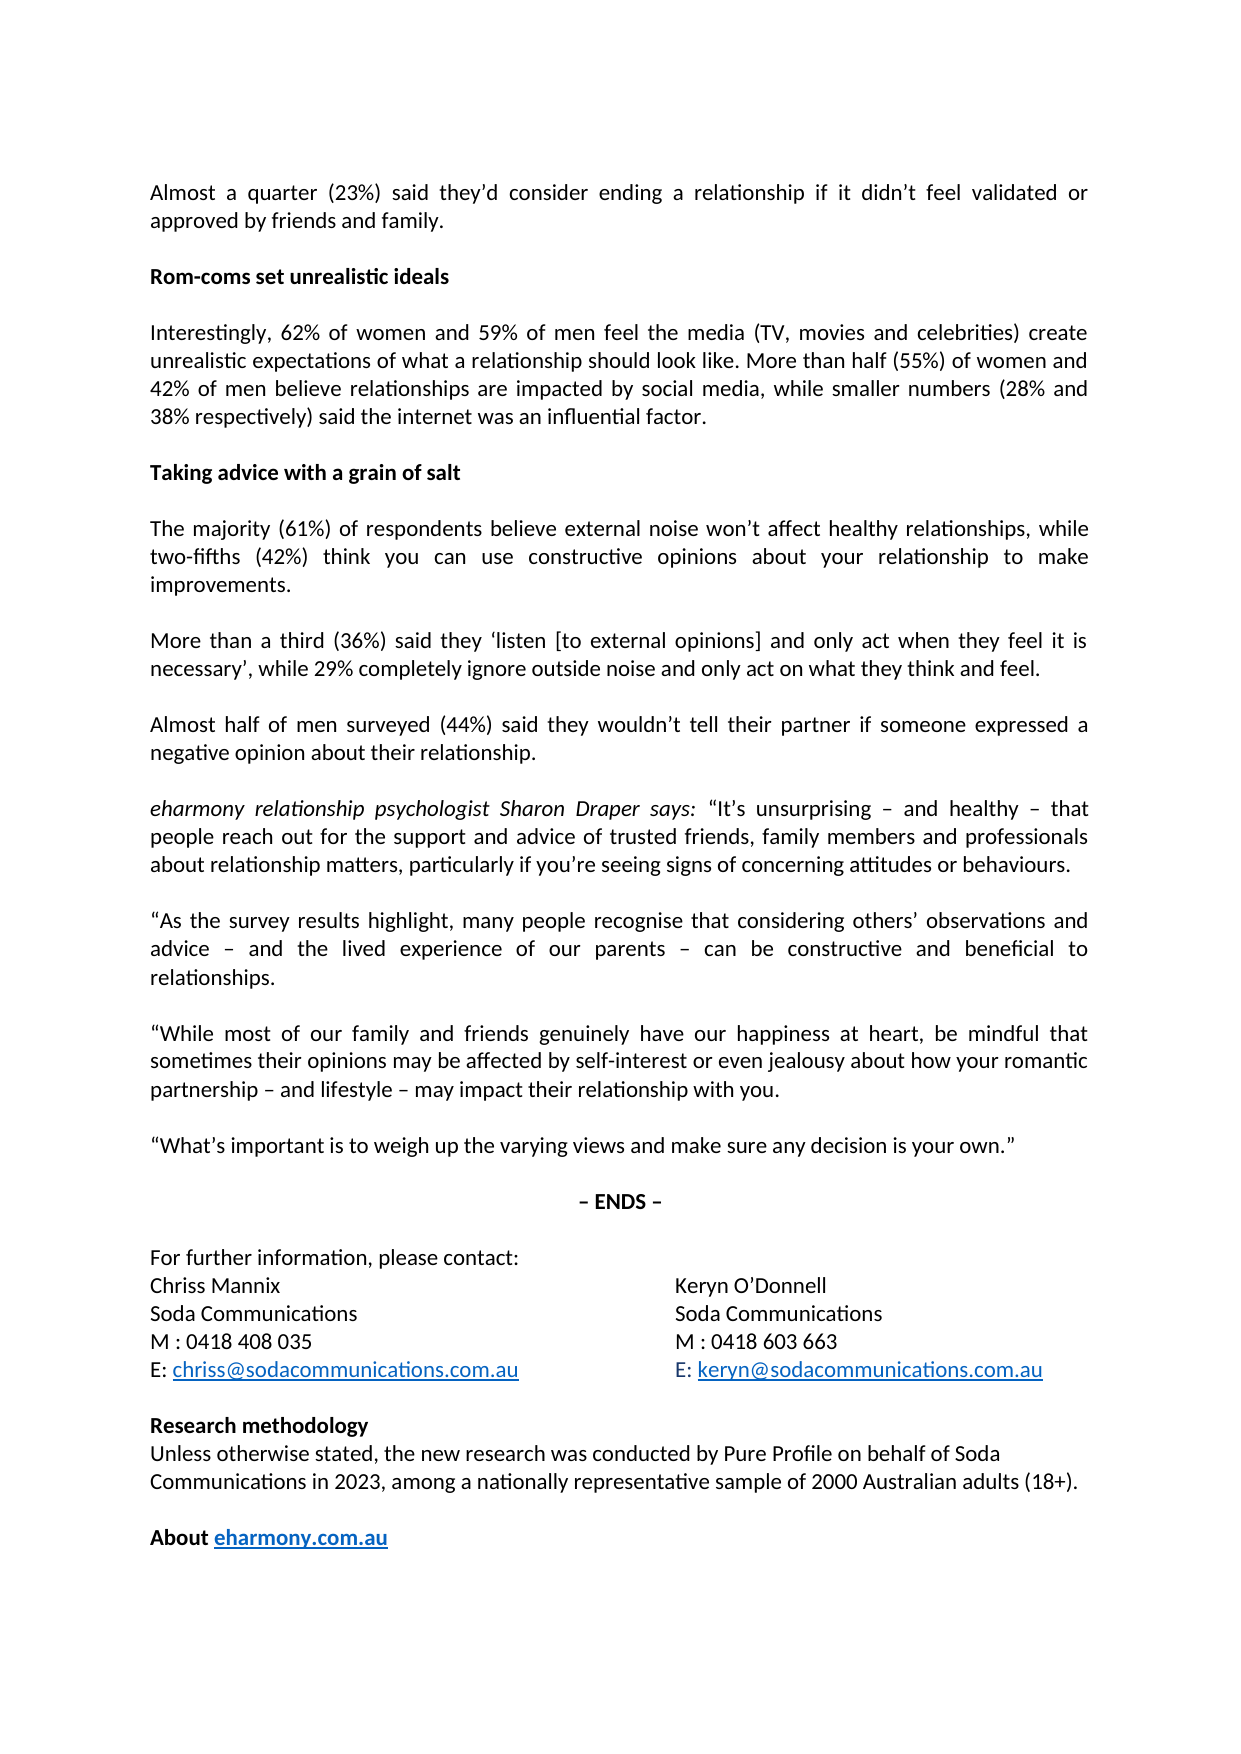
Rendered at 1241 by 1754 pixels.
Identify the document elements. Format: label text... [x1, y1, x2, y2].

text The majority (61%) of respondents believe external noise won’t affect healthy relationships, while two-fifths (42%) think you can use constructive opinions about your relationship to make improvements. [150, 514, 1090, 598]
text “What’s important is to weigh up the varying views and make sure any decision is your own.” [150, 1131, 1090, 1159]
text Chriss Mannix Keryn O’Donnell [150, 1271, 1090, 1299]
text – ENDS – [150, 1187, 1090, 1215]
text M : 0418 408 035 M : 0418 603 663 [150, 1327, 1090, 1355]
text Soda Communications Soda Communications [150, 1299, 1090, 1327]
text Rom-coms set unrealistic ideals [150, 262, 1090, 290]
text Almost a quarter (23%) said they’d consider ending a relationship if it didn’t feel validated or approved by friends and family. [150, 178, 1090, 234]
text E: chriss@sodacommunications.com.au E: keryn@sodacommunications.com.au [150, 1355, 1090, 1383]
text Research methodology [150, 1411, 1090, 1439]
text eharmony relationship psychologist Sharon Draper says: “It’s unsurprising – and healthy – that people reach out for the support and advice of trusted friends, family members and professionals about relationship matters, particularly if you’re seeing signs of concerning attitudes or behaviours. [150, 794, 1090, 878]
text About eharmony.com.au [150, 1523, 1090, 1551]
text Interestingly, 62% of women and 59% of men feel the media (TV, movies and celebrities) create unrealistic expectations of what a relationship should look like. More than half (55%) of women and 42% of men believe relationships are impacted by social media, while smaller numbers (28% and 38% respectively) said the internet was an influential factor. [150, 318, 1090, 430]
text More than a third (36%) said they ‘listen [to external opinions] and only act when they feel it is necessary’, while 29% completely ignore outside noise and only act on what they think and feel. [150, 626, 1090, 682]
text “As the survey results highlight, many people recognise that considering others’ observations and advice – and the lived experience of our parents – can be constructive and beneficial to relationships. [150, 907, 1090, 991]
text Almost half of men surveyed (44%) said they wouldn’t tell their partner if someone expressed a negative opinion about their relationship. [150, 710, 1090, 766]
text Unless otherwise stated, the new research was conducted by Pure Profile on behalf of Soda Communications in 2023, among a nationally representative sample of 2000 Australian adults (18+). [150, 1439, 1090, 1495]
text “While most of our family and friends genuinely have our happiness at heart, be mindful that sometimes their opinions may be affected by self-interest or even jealousy about how your romantic partnership – and lifestyle – may impact their relationship with you. [150, 1019, 1090, 1103]
text For further information, please contact: [150, 1243, 1090, 1271]
text Taking advice with a grain of salt [150, 458, 1090, 486]
